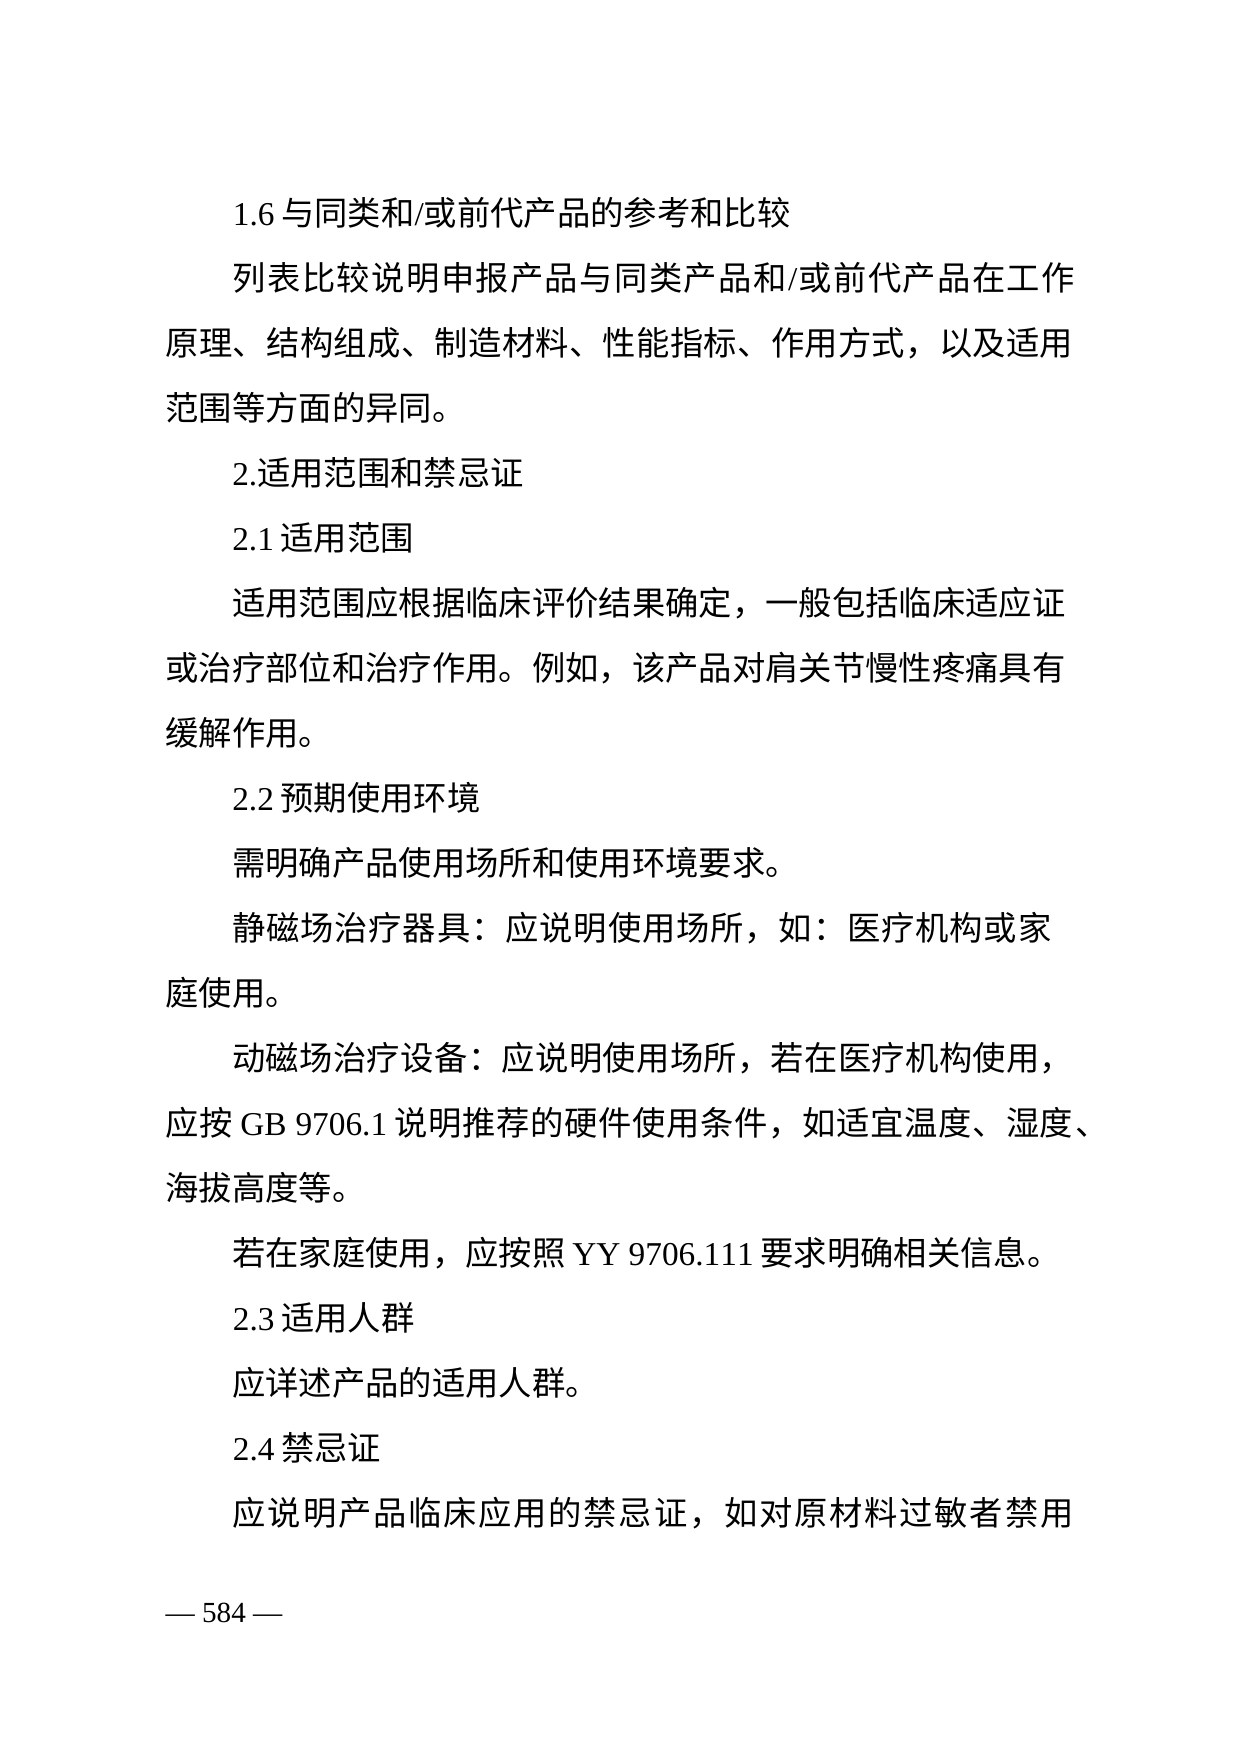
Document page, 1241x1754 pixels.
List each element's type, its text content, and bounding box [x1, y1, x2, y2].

text 2.3适用人群 [165, 1283, 1075, 1348]
list 2.2预期使用环境 [165, 763, 1053, 828]
text 需明确产品使用场所和使用环境要求。 [165, 828, 1075, 893]
text 2.适用范围和禁忌证 [165, 438, 1075, 503]
list 静磁场治疗器具：应说明使用场所，如：医疗机构或家庭使用。 [165, 893, 1053, 1023]
text 适用范围应根据临床评价结果确定，一般包括临床适应证或治疗部位和治疗作用。例如，该产品对肩关节慢性疼痛具有缓解作用。 [165, 568, 1075, 763]
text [165, 1478, 1075, 1543]
list 2.1适用范围 [165, 503, 1053, 568]
text 动磁场治疗设备：应说明使用场所，若在医疗机构使用，应按GB 9706.1说明推荐的硬件使用条件，如适宜温度、湿度、海拔高度等。 [165, 1023, 1075, 1218]
text 若在家庭使用，应按照YY 9706.111要求明确相关信息。 [165, 1218, 1075, 1283]
text 1.6与同类和/或前代产品的参考和比较 [165, 178, 1075, 243]
text 2.4禁忌证 [165, 1413, 1075, 1478]
text 列表比较说明申报产品与同类产品和/或前代产品在工作原理、结构组成、制造材料、性能指标、作用方式，以及适用范围等方面的异同。 [165, 243, 1075, 438]
text 应详述产品的适用人群。 [165, 1348, 1075, 1413]
